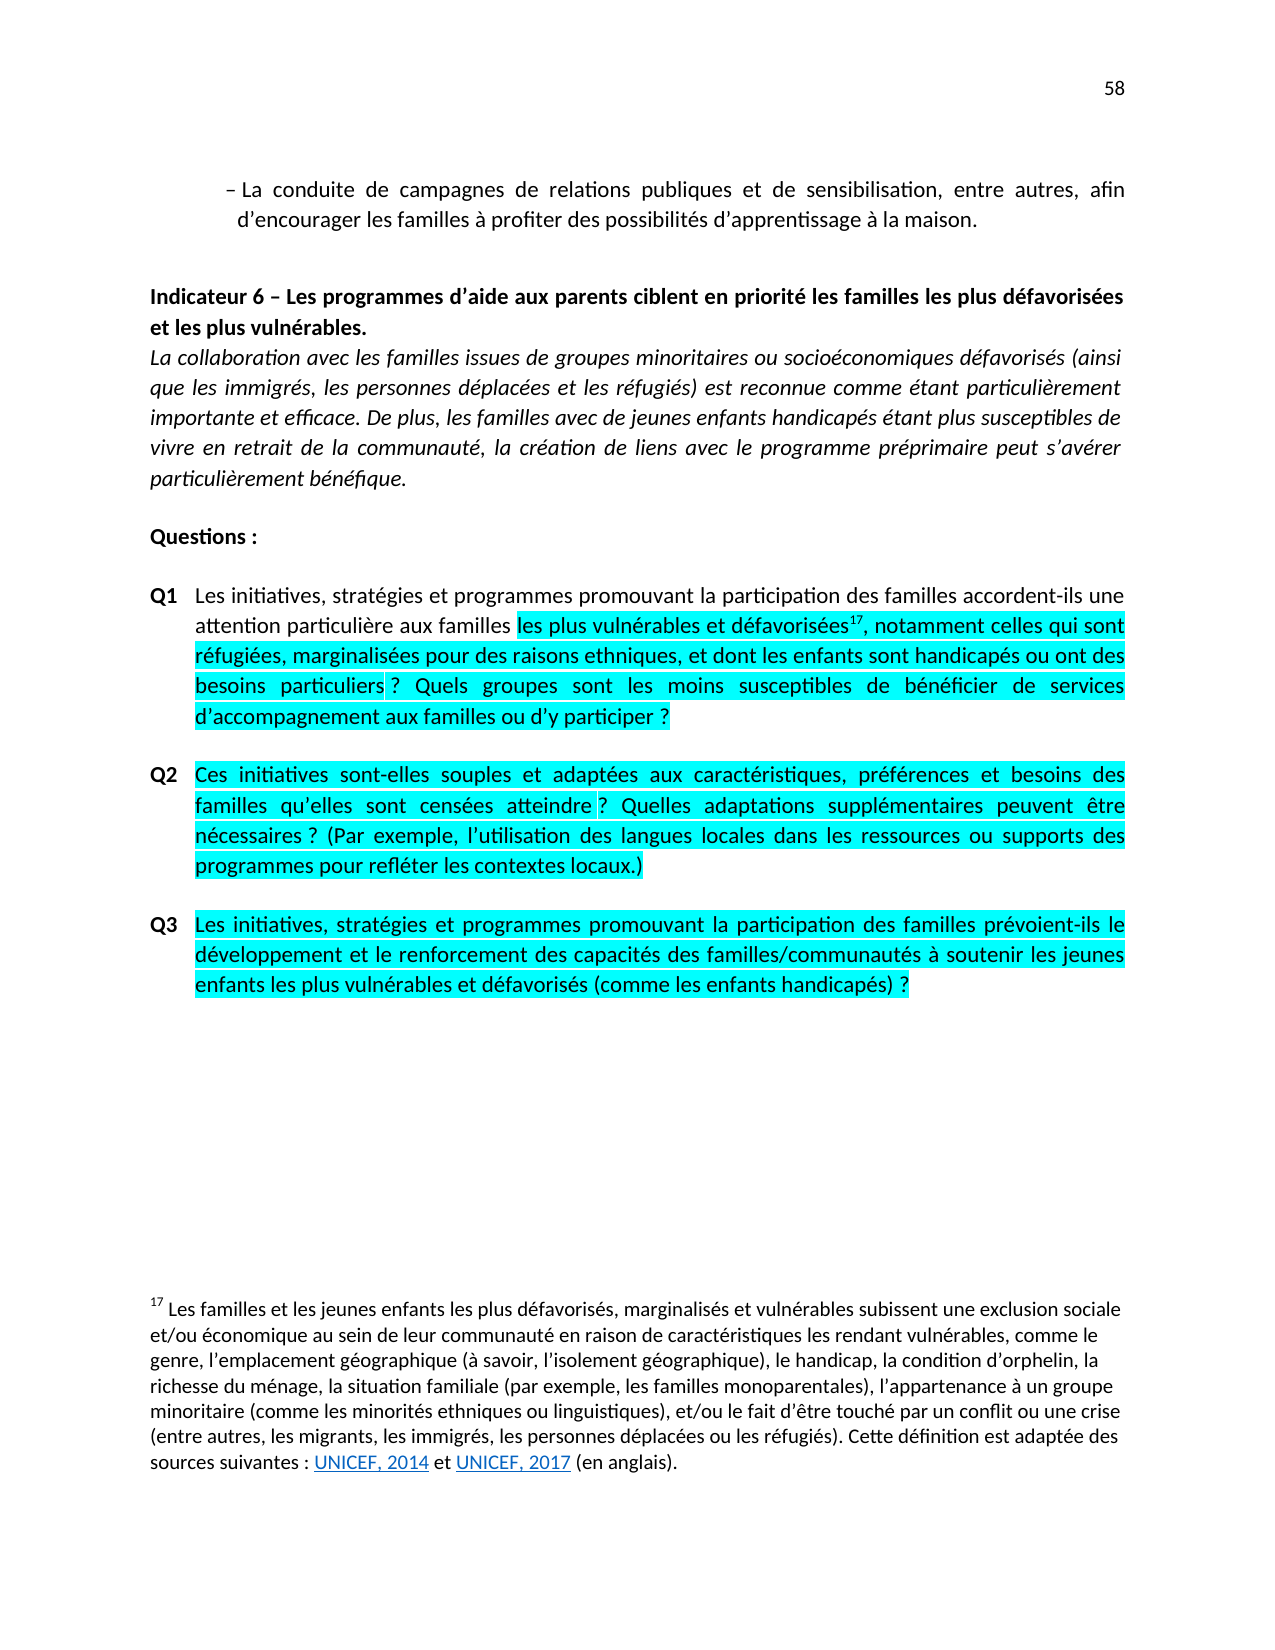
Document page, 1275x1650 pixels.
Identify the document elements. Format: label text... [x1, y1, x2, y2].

text Q1 Les initiatives, stratégies et programmes promouvant la participation des familles accordent-ils une attention particulière aux familles les plus vulnérables et défavorisées, notamment celles qui sont réfugiées, marginalisées pour des raisons ethniques, et dont les enfants sont handicapés ou ont des besoins particuliers ? Quels groupes sont les moins susceptibles de bénéficier de services d’accompagnement aux familles ou d’y participer ? [150, 581, 1125, 730]
text Q2 Ces initiatives sont-elles souples et adaptées aux caractéristiques, préférences et besoins des familles qu’elles sont censées atteindre ? Quelles adaptations supplémentaires peuvent être nécessaires ? (Par exemple, l’utilisation des langues locales dans les ressources ou supports des programmes pour refléter les contextes locaux.) [150, 761, 1125, 879]
text Questions : [150, 522, 1125, 550]
text La collaboration avec les familles issues de groupes minoritaires ou socioéconomiques défavorisés (ainsi que les immigrés, les personnes déplacées et les réfugiés) est reconnue comme étant particulièrement importante et efficace. De plus, les familles avec de jeunes enfants handicapés étant plus susceptibles de vivre en retrait de la communauté, la création de liens avec le programme préprimaire peut s’avérer particulièrement bénéfique. [150, 343, 1125, 492]
text Indicateur 6 – Les programmes d’aide aux parents ciblent en priorité les familles les plus défavorisées et les plus vulnérables. [150, 282, 1125, 341]
text – La conduite de campagnes de relations publiques et de sensibilisation, entre autres, afin d’encourager les familles à profiter des possibilités d’apprentissage à la maison. [225, 175, 1125, 233]
text Q3 Les initiatives, stratégies et programmes promouvant la participation des familles prévoient-ils le développement et le renforcement des capacités des familles/communautés à soutenir les jeunes enfants les plus vulnérables et défavorisés (comme les enfants handicapés) ? [150, 910, 1125, 998]
